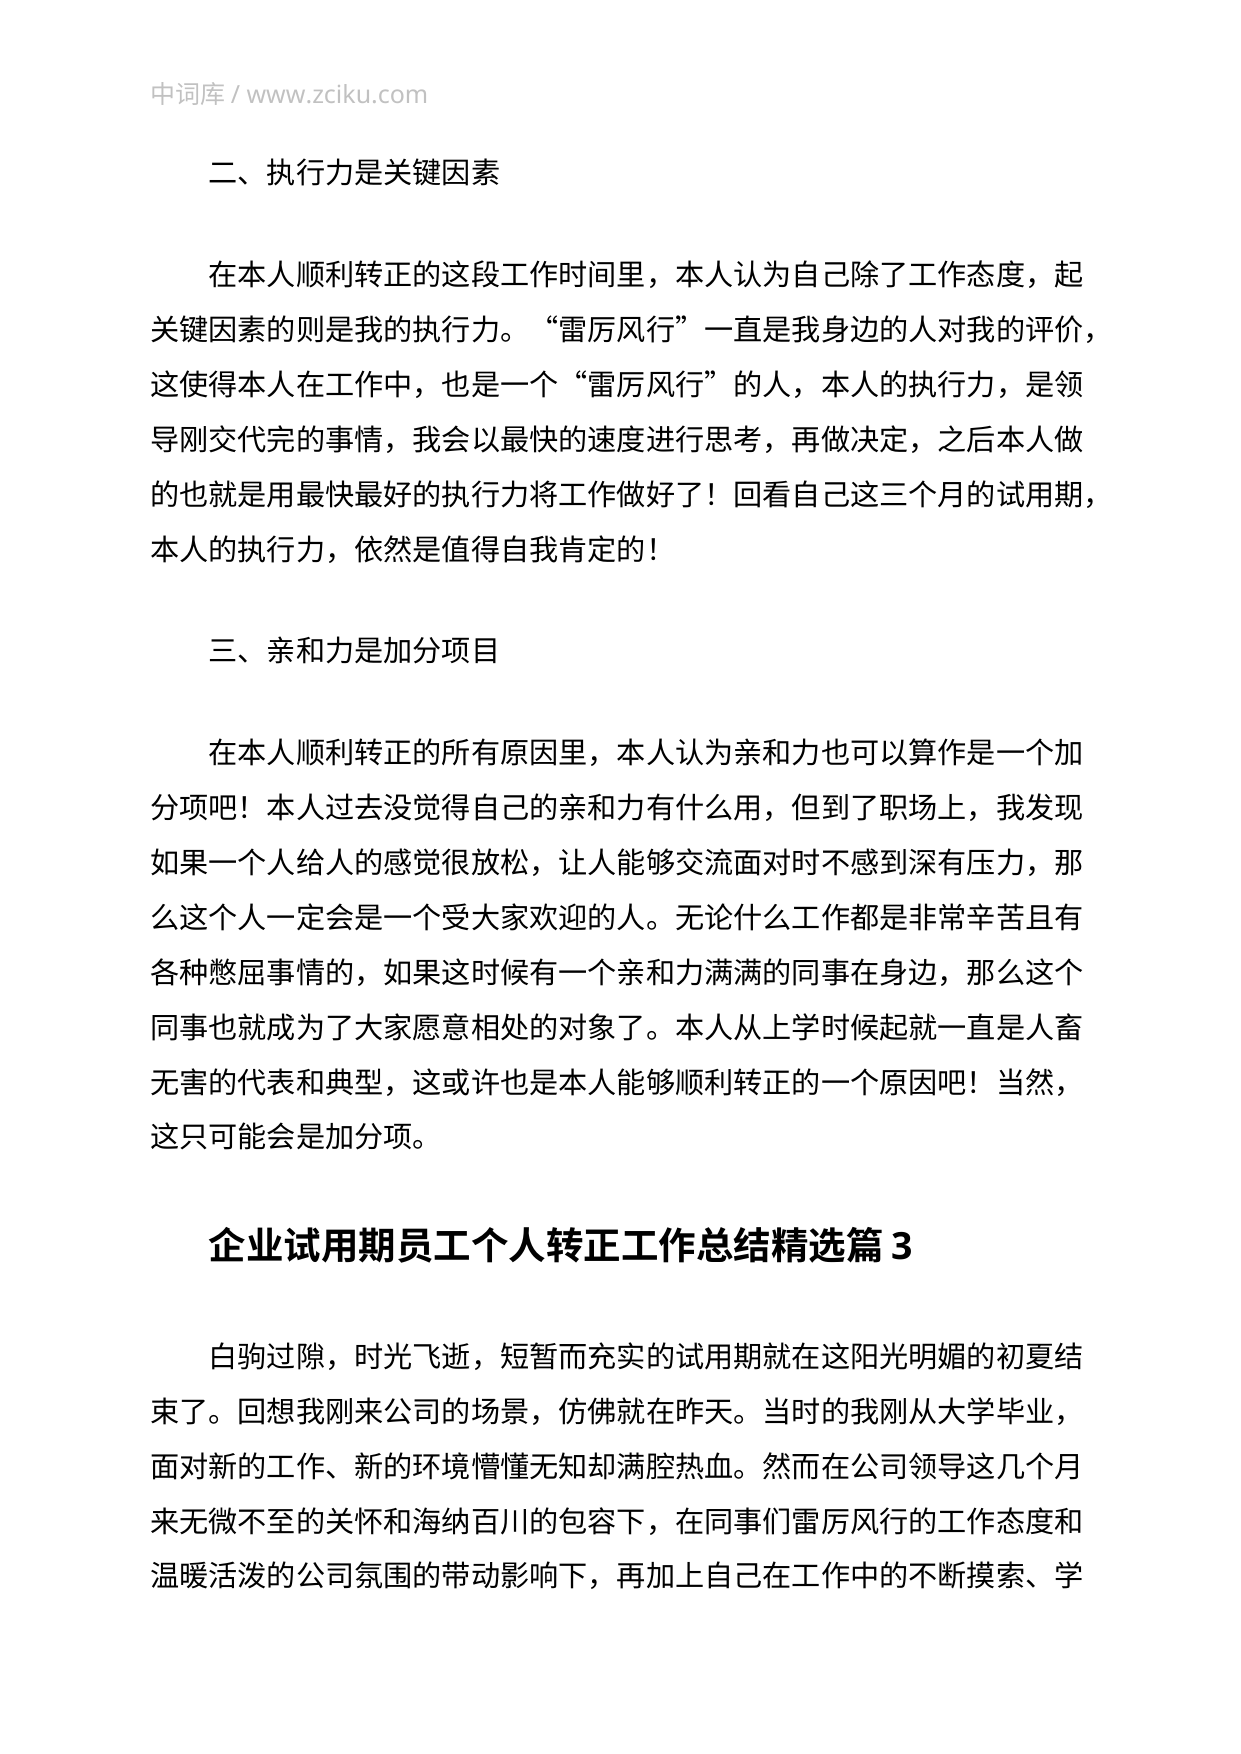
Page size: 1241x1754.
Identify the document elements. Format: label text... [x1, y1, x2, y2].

text 在本人顺利转正的这段工作时间里，本人认为自己除了工作态度，起关键因素的则是我的执行力。“雷厉风行”一直是我身边的人对我的评价，这使得本人在工作中，也是一个“雷厉风行”的人，本人的执行力，是领导刚交代完的事情，我会以最快的速度进行思考，再做决定，之后本人做的也就是用最快最好的执行力将工作做好了！回看自己这三个月的试用期，本人的执行力，依然是值得自我肯定的！ [150, 252, 1090, 568]
text 二、执行力是关键因素 [150, 150, 1090, 192]
text 三、亲和力是加分项目 [150, 628, 1090, 670]
text 企业试用期员工个人转正工作总结精选篇3 [150, 1216, 1090, 1270]
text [150, 1333, 1090, 1595]
text 在本人顺利转正的所有原因里，本人认为亲和力也可以算作是一个加分项吧！本人过去没觉得自己的亲和力有什么用，但到了职场上，我发现如果一个人给人的感觉很放松，让人能够交流面对时不感到深有压力，那么这个人一定会是一个受大家欢迎的人。无论什么工作都是非常辛苦且有各种憋屈事情的，如果这时候有一个亲和力满满的同事在身边，那么这个同事也就成为了大家愿意相处的对象了。本人从上学时候起就一直是人畜无害的代表和典型，这或许也是本人能够顺利转正的一个原因吧！当然，这只可能会是加分项。 [150, 730, 1090, 1156]
